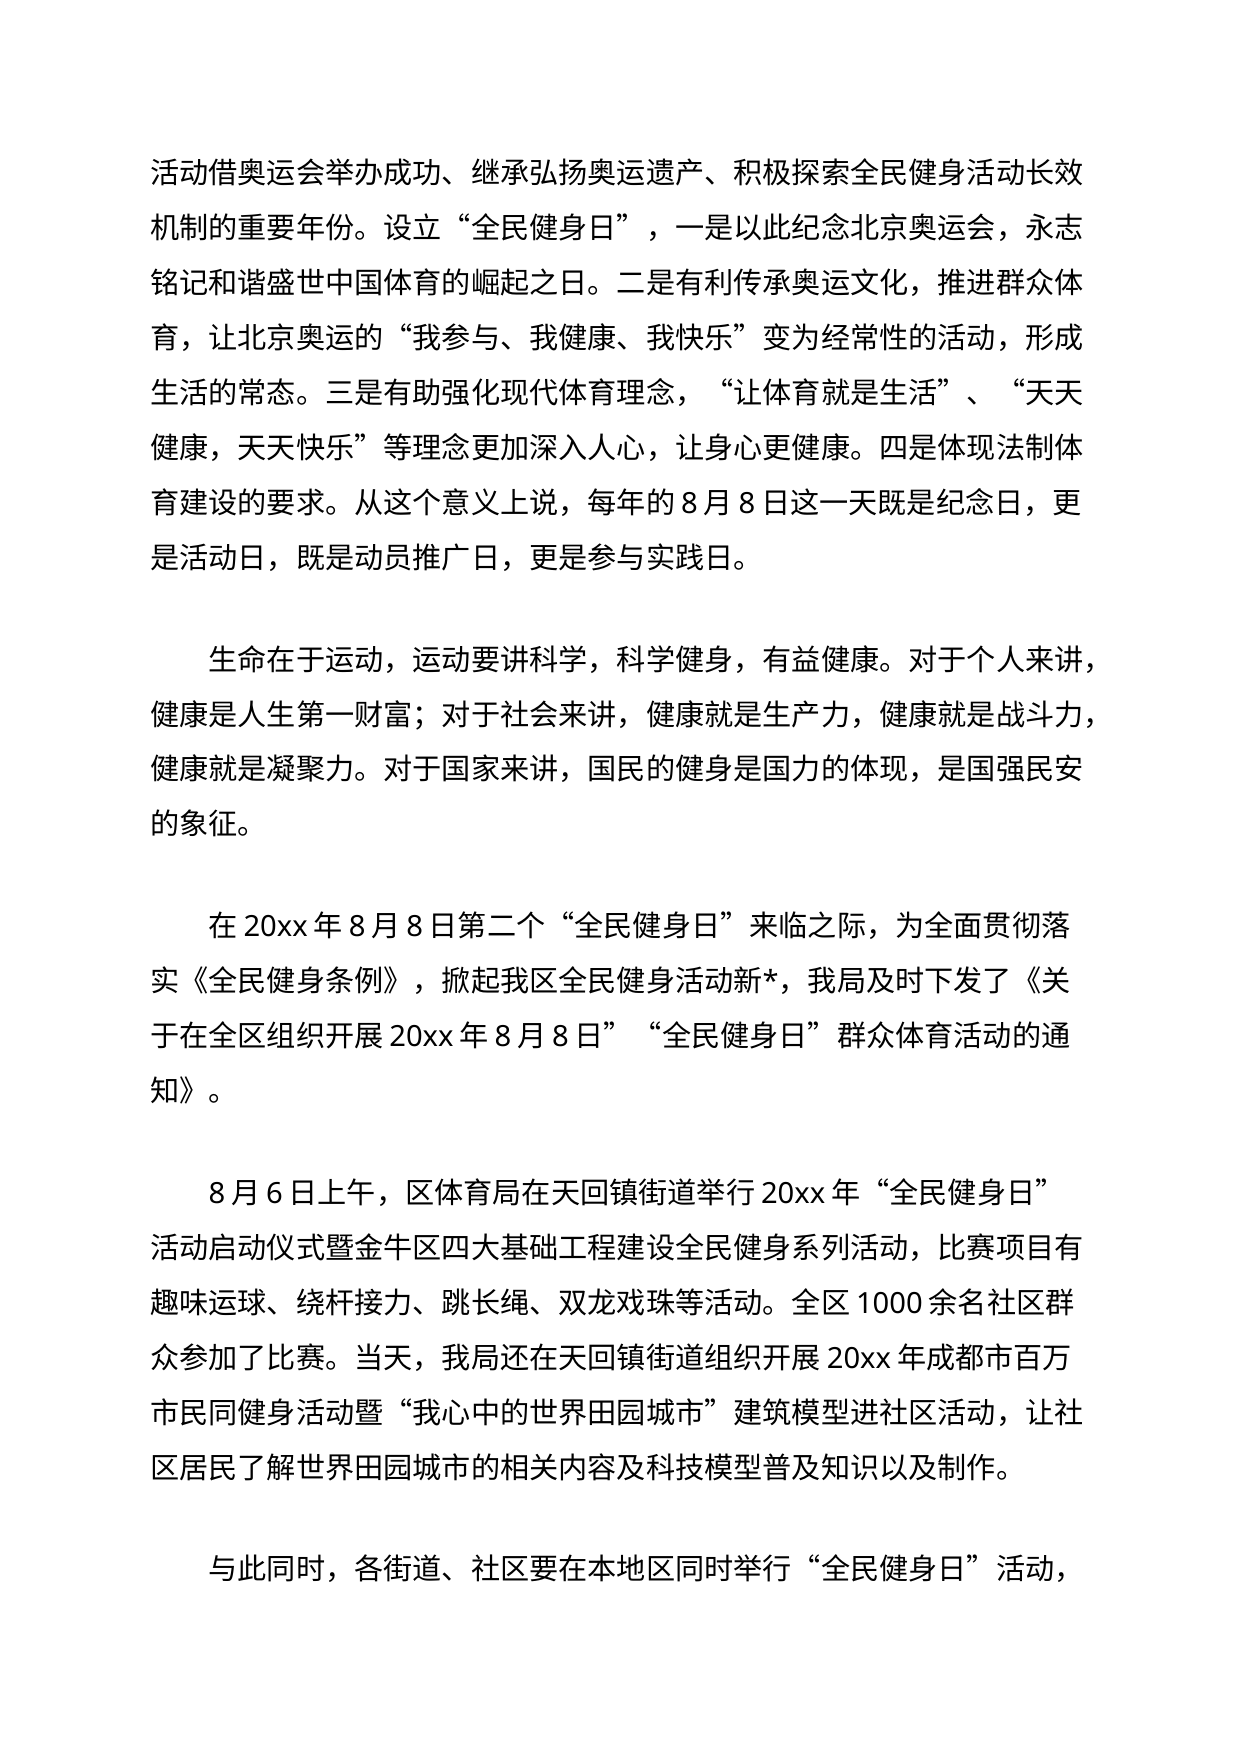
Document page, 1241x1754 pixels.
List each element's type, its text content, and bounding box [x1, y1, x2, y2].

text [150, 1546, 1090, 1588]
text 8月6日上午，区体育局在天回镇街道举行20xx年“全民健身日”活动启动仪式暨金牛区四大基础工程建设全民健身系列活动，比赛项目有趣味运球、绕杆接力、跳长绳、双龙戏珠等活动。全区1000余名社区群众参加了比赛。当天，我局还在天回镇街道组织开展20xx年成都市百万市民同健身活动暨“我心中的世界田园城市”建筑模型进社区活动，让社区居民了解世界田园城市的相关内容及科技模型普及知识以及制作。 [150, 1169, 1090, 1486]
text 生命在于运动，运动要讲科学，科学健身，有益健康。对于个人来讲，健康是人生第一财富；对于社会来讲，健康就是生产力，健康就是战斗力，健康就是凝聚力。对于国家来讲，国民的健身是国力的体现，是国强民安的象征。 [150, 636, 1090, 843]
text 在20xx年8月8日第二个“全民健身日”来临之际，为全面贯彻落实《全民健身条例》，掀起我区全民健身活动新*，我局及时下发了《关于在全区组织开展20xx年8月8日”“全民健身日”群众体育活动的通知》。 [150, 903, 1090, 1110]
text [150, 150, 1090, 577]
